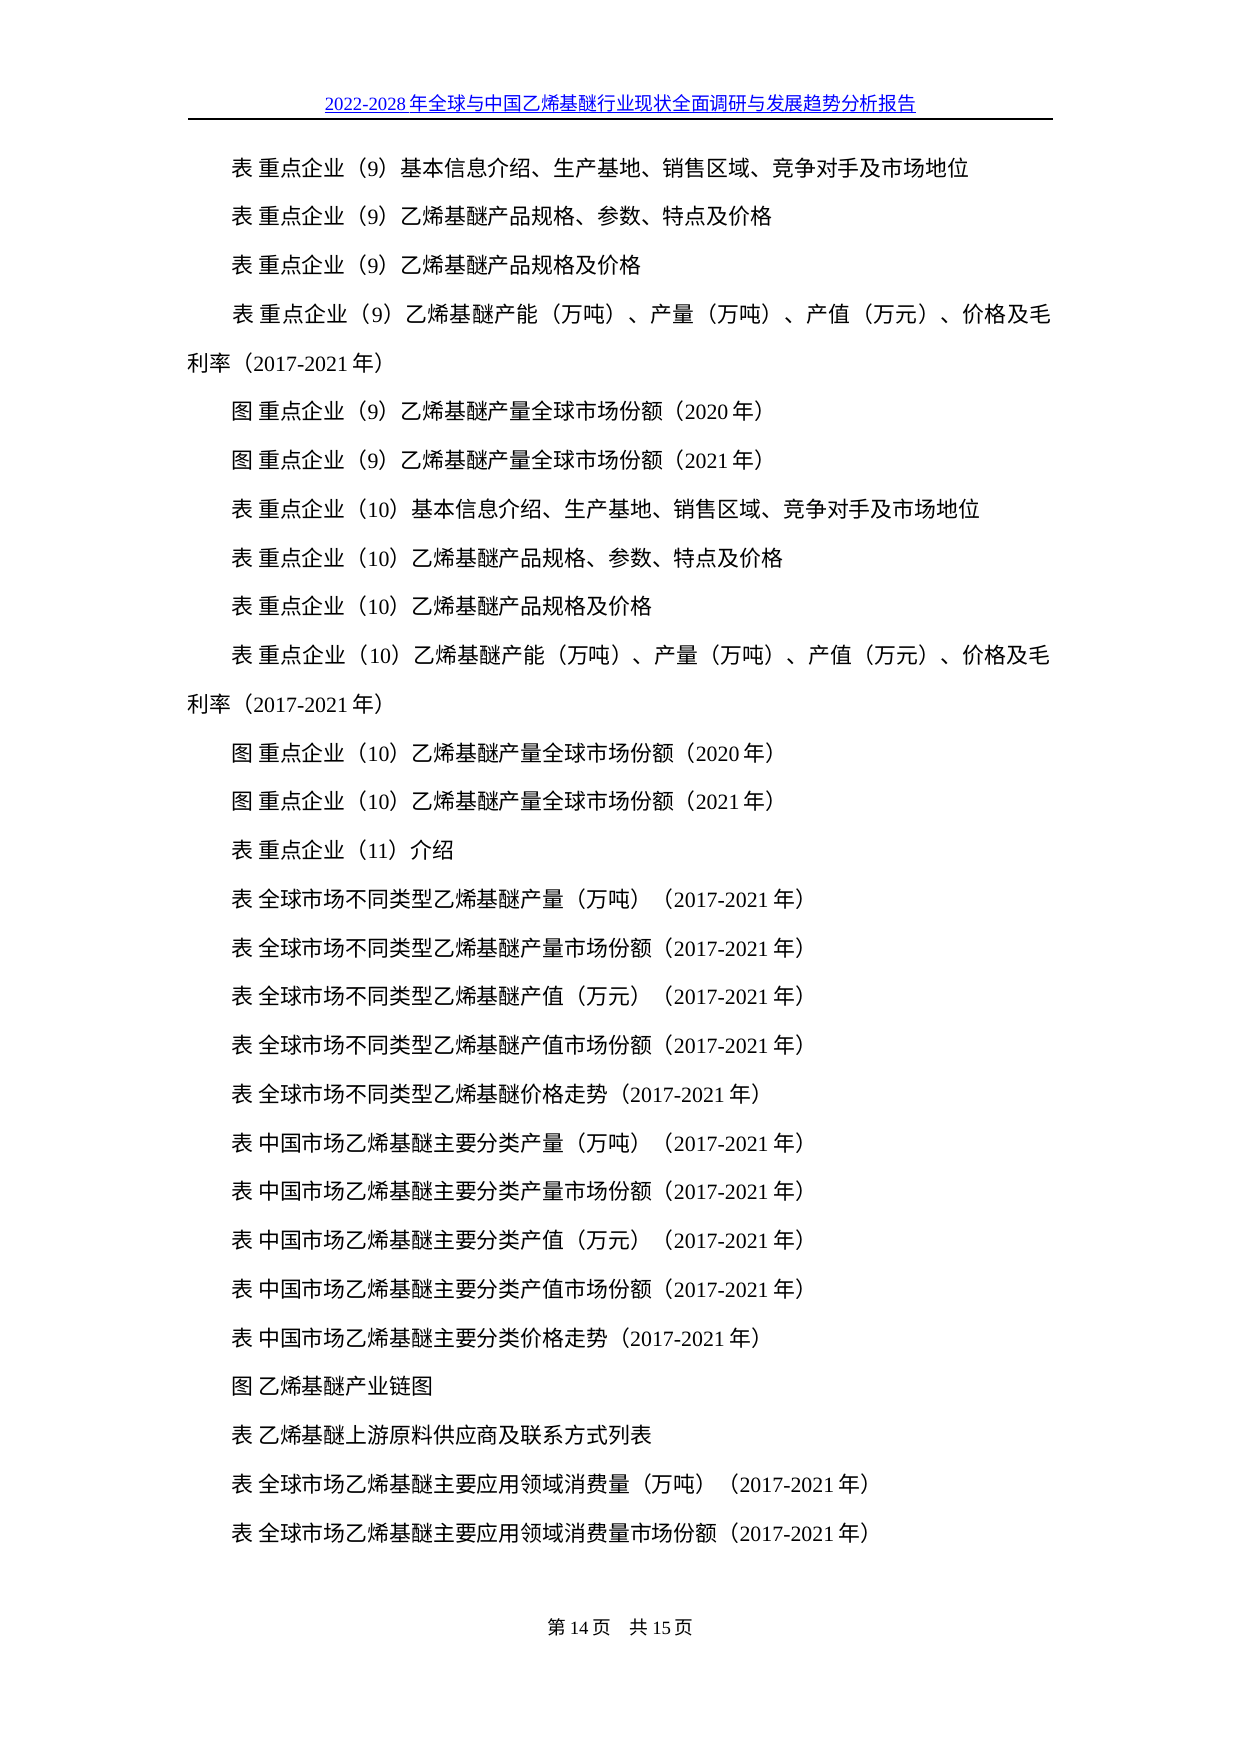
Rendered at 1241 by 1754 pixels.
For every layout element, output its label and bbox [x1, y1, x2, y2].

text [187, 150, 1053, 1548]
